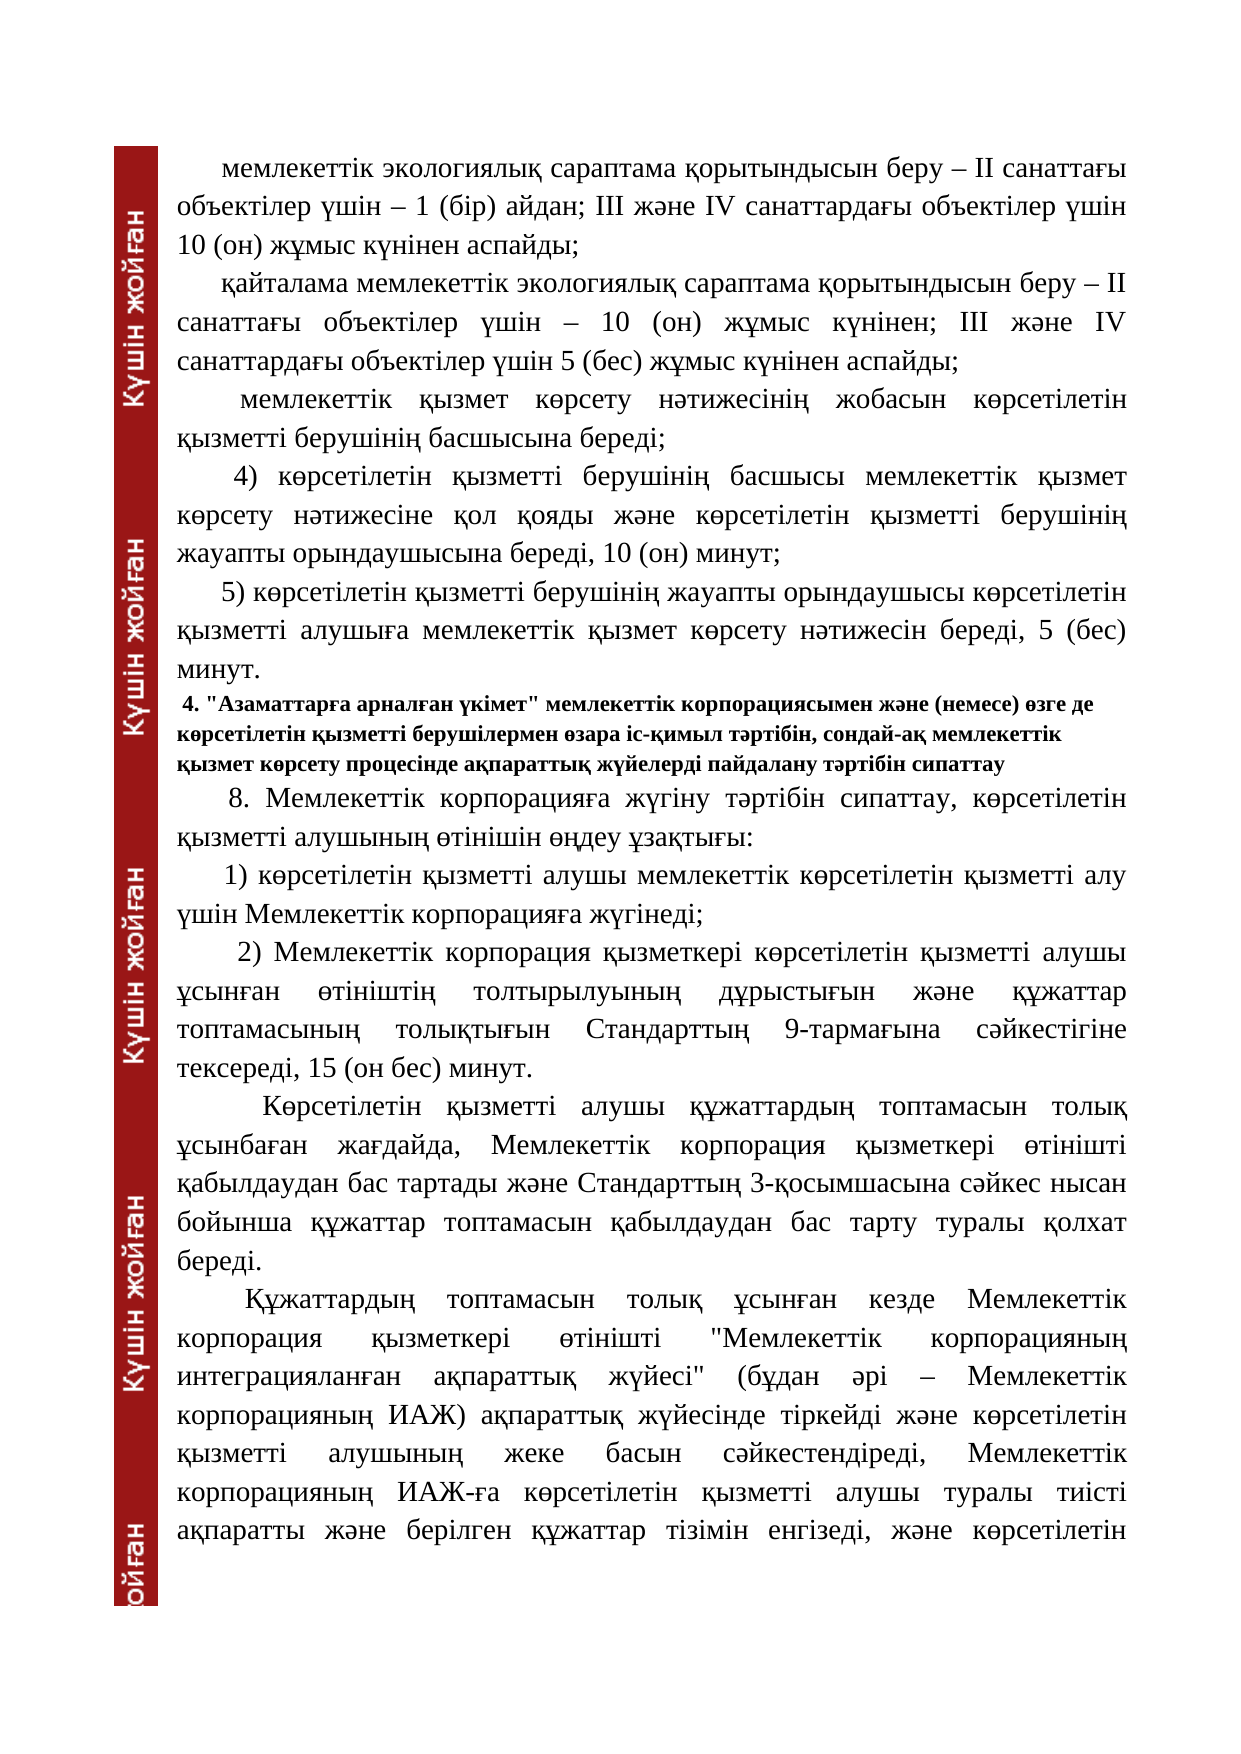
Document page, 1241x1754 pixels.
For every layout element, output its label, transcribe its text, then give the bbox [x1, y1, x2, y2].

text Көрсетілетін қызметті алушы құжаттардың топтамасын толық ұсынбаған жағдайда, Мемлекеттік корпорация қызметкері өтінішті қабылдаудан бас тартады және Стандарттың 3-қосымшасына сәйкес нысан бойынша құжаттар топтамасын қабылдаудан бас тарту туралы қолхат береді. [112, 1088, 1128, 1276]
picture [114, 929, 158, 934]
text 4) көрсетілетін қызметті берушінің басшысы мемлекеттік қызмет көрсету нәтижесіне қол қояды және көрсетілетін қызметті берушінің жауапты орындаушысына береді, 10 (он) минут; [112, 458, 1128, 569]
picture [114, 852, 158, 857]
text мемлекеттік қызмет көрсету нәтижесінің жобасын көрсетілетін қызметті берушінің басшысына береді; [112, 381, 1128, 453]
picture [114, 1083, 158, 1088]
picture [114, 376, 158, 381]
text 2) Мемлекеттік корпорация қызметкері көрсетілетін қызметті алушы ұсынған өтініштің толтырылуының дұрыстығын және құжаттар топтамасының толықтығын Стандарттың 9-тармағына сәйкестігіне тексереді, 15 (он бес) минут. [112, 934, 1128, 1083]
picture [114, 453, 158, 458]
text мемлекеттік экологиялық сараптама қорытындысын беру – ІІ санаттағы объектілер үшін – 1 (бір) айдан; ІІІ және ІV санаттардағы объектілер үшін 10 (он) жұмыс күнінен аспайды; [112, 150, 1128, 261]
text 5) көрсетілетін қызметті берушінің жауапты орындаушысы көрсетілетін қызметті алушыға мемлекеттік қызмет көрсету нәтижесін береді, 5 (бес) минут. [112, 574, 1128, 684]
picture [114, 684, 158, 689]
picture [114, 146, 158, 150]
picture [114, 569, 158, 574]
picture [114, 261, 158, 266]
text 8. Мемлекеттік корпорацияға жүгіну тәртібін сипаттау, көрсетілетін қызметті алушының өтінішін өңдеу ұзақтығы: [112, 780, 1128, 852]
picture [114, 1276, 158, 1281]
text 4. "Азаматтарға арналған үкімет" мемлекеттік корпорациясымен және (немесе) өзге де көрсетілетін қызметті берушілермен өзара іс-қимыл тәртібін, сондай-ақ мемлекеттік қызмет көрсету процесінде ақпараттық жүйелерді пайдалану тәртібін сипаттау [112, 689, 1128, 776]
text 1) көрсетілетін қызметті алушы мемлекеттік көрсетілетін қызметті алу үшін Мемлекеттік корпорацияға жүгінеді; [112, 857, 1128, 929]
picture [114, 1546, 158, 1606]
picture [114, 776, 158, 780]
text қайталама мемлекеттік экологиялық сараптама қорытындысын беру – ІІ санаттағы объектілер үшін – 10 (он) жұмыс күнінен; ІІІ және ІV санаттардағы объектілер үшін 5 (бес) жұмыс күнінен аспайды; [112, 266, 1128, 376]
